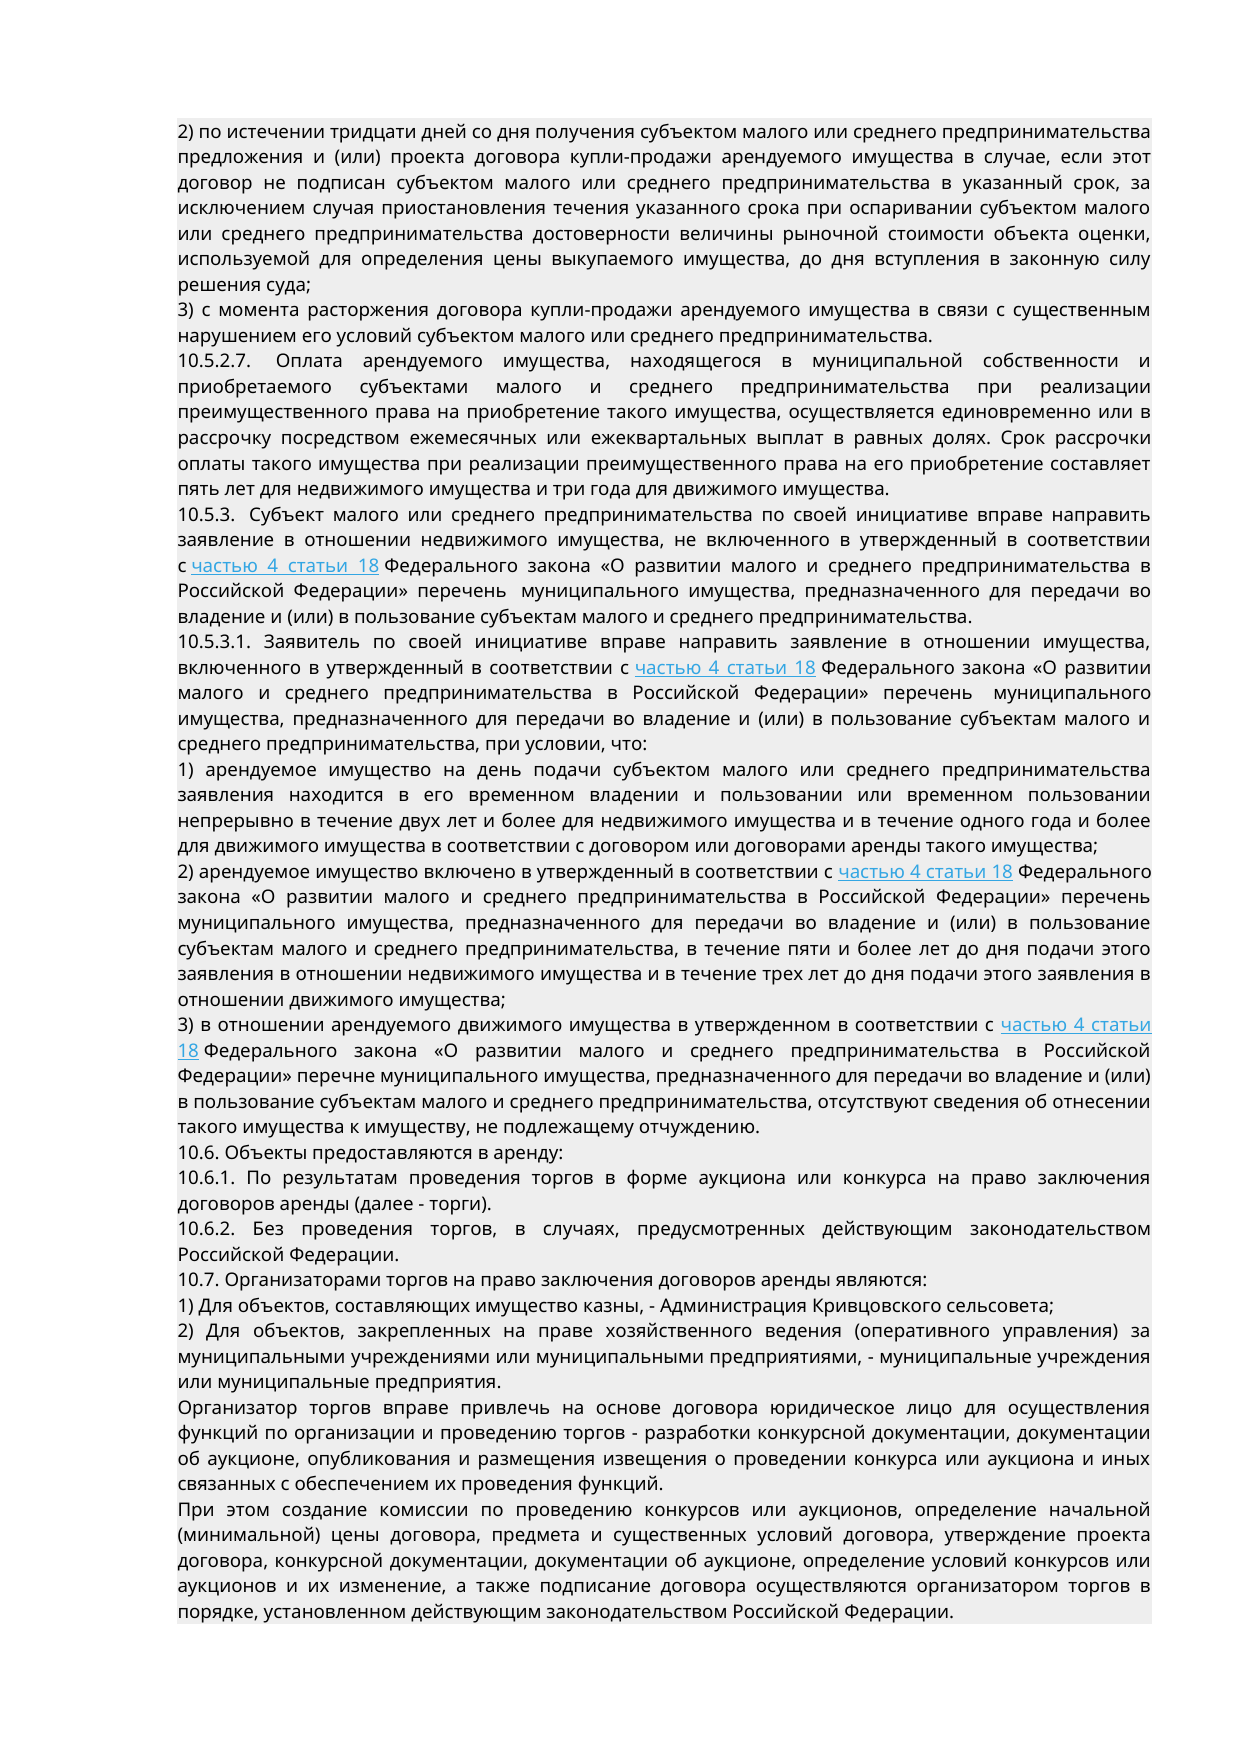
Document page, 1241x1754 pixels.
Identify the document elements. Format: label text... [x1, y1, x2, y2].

text 10.6.1. По результатам проведения торгов в форме аукциона или конкурса на право заключения договоров аренды (далее - торги). [177, 1164, 1152, 1216]
text 10.5.3.1. Заявитель по своей инициативе вправе направить заявление в отношении имущества, включенного в утвержденный в соответствии с частью 4 статьи 18 Федерального закона «О развитии малого и среднего предпринимательства в Российской Федерации» перечень муниципального имущества, предназначенного для передачи во владение и (или) в пользование субъектам малого и среднего предпринимательства, при условии, что: [177, 628, 1152, 756]
text 10.6. Объекты предоставляются в аренду: [177, 1139, 1152, 1164]
text 3) в отношении арендуемого движимого имущества в утвержденном в соответствии с частью 4 статьи 18 Федерального закона «О развитии малого и среднего предпринимательства в Российской Федерации» перечне муниципального имущества, предназначенного для передачи во владение и (или) в пользование субъектам малого и среднего предпринимательства, отсутствуют сведения об отнесении такого имущества к имуществу, не подлежащему отчуждению. [177, 1011, 1152, 1139]
text 10.6.2. Без проведения торгов, в случаях, предусмотренных действующим законодательством Российской Федерации. [177, 1216, 1152, 1267]
text 2) Для объектов, закрепленных на праве хозяйственного ведения (оперативного управления) за муниципальными учреждениями или муниципальными предприятиями, - муниципальные учреждения или муниципальные предприятия. [177, 1318, 1152, 1394]
text 2) по истечении тридцати дней со дня получения субъектом малого или среднего предпринимательства предложения и (или) проекта договора купли-продажи арендуемого имущества в случае, если этот договор не подписан субъектом малого или среднего предпринимательства в указанный срок, за исключением случая приостановления течения указанного срока при оспаривании субъектом малого или среднего предпринимательства достоверности величины рыночной стоимости объекта оценки, используемой для определения цены выкупаемого имущества, до дня вступления в законную силу решения суда; [177, 118, 1152, 297]
text При этом создание комиссии по проведению конкурсов или аукционов, определение начальной (минимальной) цены договора, предмета и существенных условий договора, утверждение проекта договора, конкурсной документации, документации об аукционе, определение условий конкурсов или аукционов и их изменение, а также подписание договора осуществляются организатором торгов в порядке, установленном действующим законодательством Российской Федерации. [177, 1496, 1152, 1624]
text 10.5.2.7. Оплата арендуемого имущества, находящегося в муниципальной собственности и приобретаемого субъектами малого и среднего предпринимательства при реализации преимущественного права на приобретение такого имущества, осуществляется единовременно или в рассрочку посредством ежемесячных или ежеквартальных выплат в равных долях. Срок рассрочки оплаты такого имущества при реализации преимущественного права на его приобретение составляет пять лет для недвижимого имущества и три года для движимого имущества. [177, 348, 1152, 501]
text 1) арендуемое имущество на день подачи субъектом малого или среднего предпринимательства заявления находится в его временном владении и пользовании или временном пользовании непрерывно в течение двух лет и более для недвижимого имущества и в течение одного года и более для движимого имущества в соответствии с договором или договорами аренды такого имущества; [177, 756, 1152, 858]
text 1) Для объектов, составляющих имущество казны, - Администрация Кривцовского сельсовета; [177, 1292, 1152, 1318]
text Организатор торгов вправе привлечь на основе договора юридическое лицо для осуществления функций по организации и проведению торгов - разработки конкурсной документации, документации об аукционе, опубликования и размещения извещения о проведении конкурса или аукциона и иных связанных с обеспечением их проведения функций. [177, 1394, 1152, 1496]
text 2) арендуемое имущество включено в утвержденный в соответствии с частью 4 статьи 18 Федерального закона «О развитии малого и среднего предпринимательства в Российской Федерации» перечень муниципального имущества, предназначенного для передачи во владение и (или) в пользование субъектам малого и среднего предпринимательства, в течение пяти и более лет до дня подачи этого заявления в отношении недвижимого имущества и в течение трех лет до дня подачи этого заявления в отношении движимого имущества; [177, 858, 1152, 1011]
text 10.7. Организаторами торгов на право заключения договоров аренды являются: [177, 1267, 1152, 1292]
text 10.5.3. Субъект малого или среднего предпринимательства по своей инициативе вправе направить заявление в отношении недвижимого имущества, не включенного в утвержденный в соответствии с частью 4 статьи 18 Федерального закона «О развитии малого и среднего предпринимательства в Российской Федерации» перечень муниципального имущества, предназначенного для передачи во владение и (или) в пользование субъектам малого и среднего предпринимательства. [177, 501, 1152, 628]
text 3) с момента расторжения договора купли-продажи арендуемого имущества в связи с существенным нарушением его условий субъектом малого или среднего предпринимательства. [177, 297, 1152, 348]
